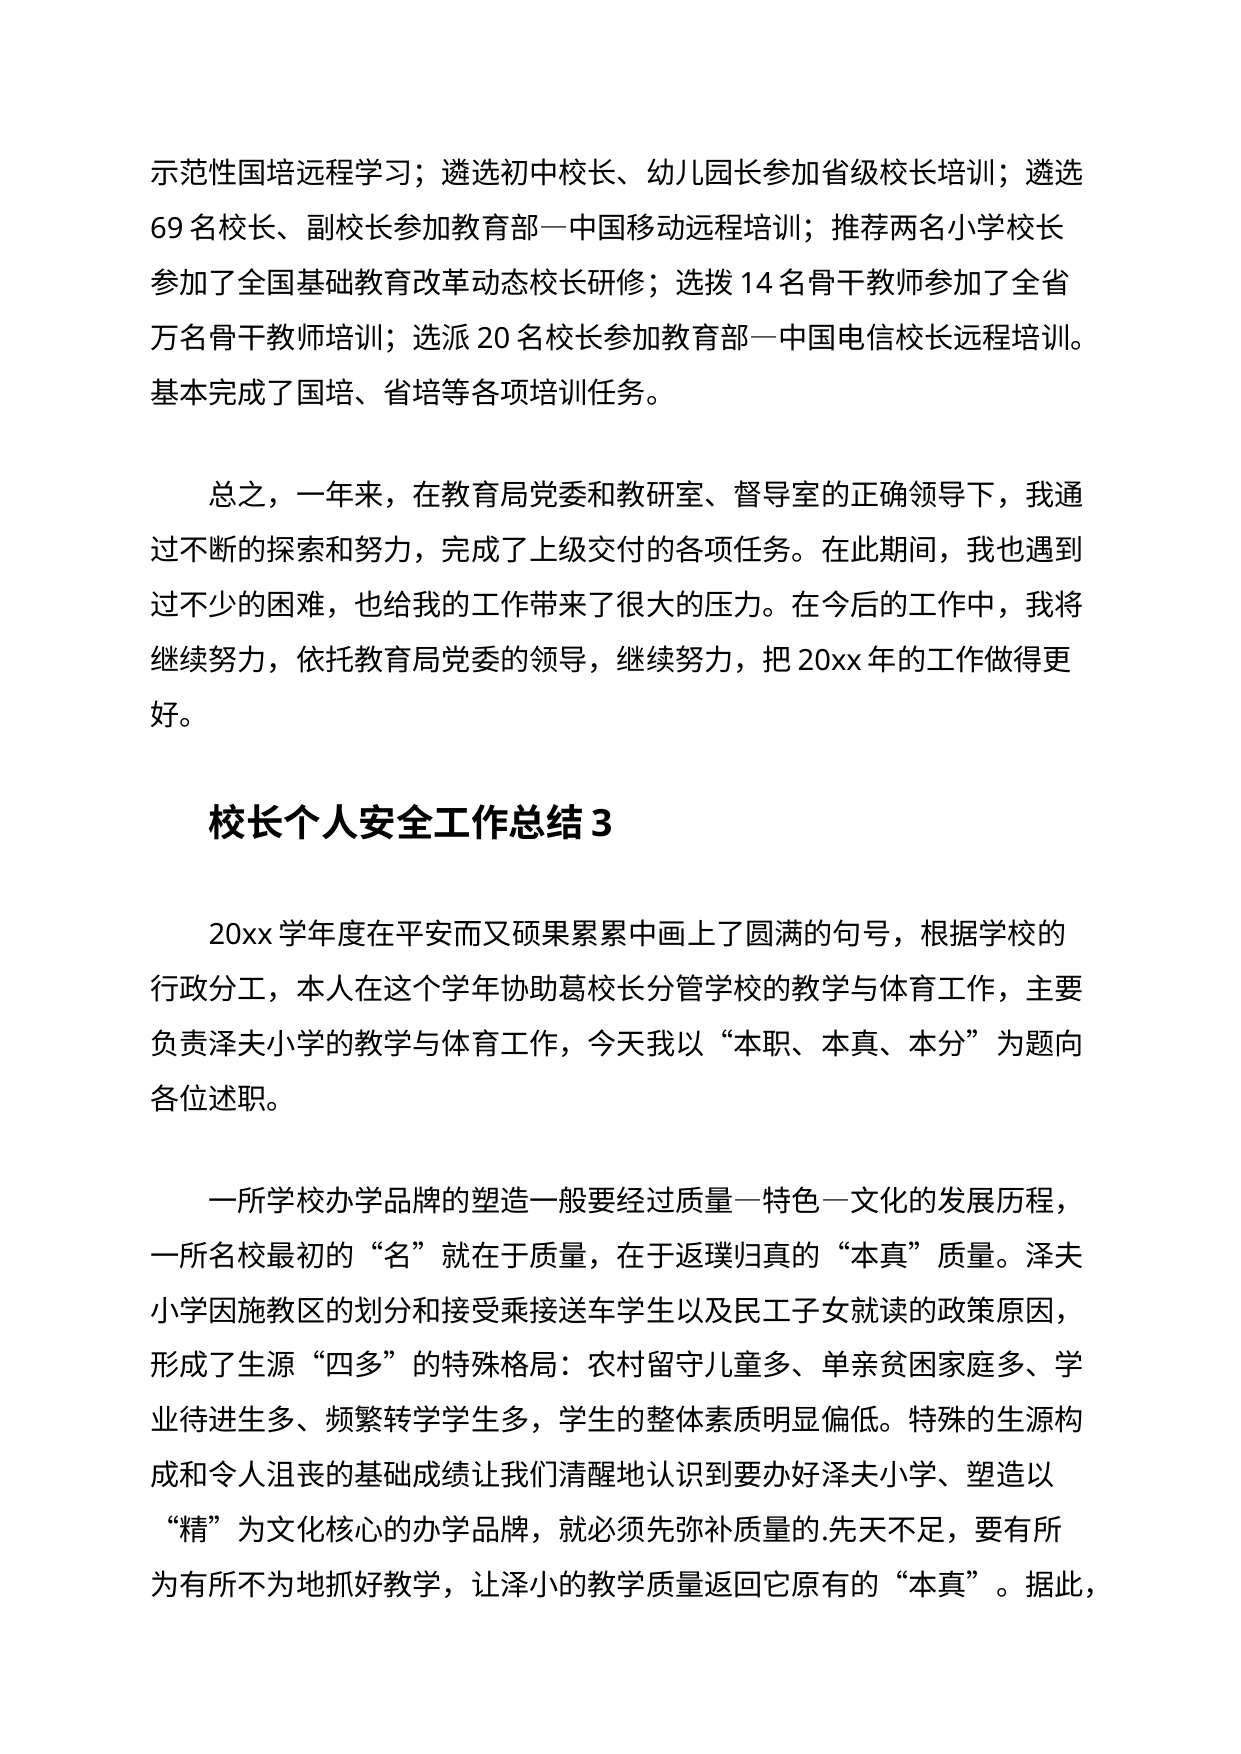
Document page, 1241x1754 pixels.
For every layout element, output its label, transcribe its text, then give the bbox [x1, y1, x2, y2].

text 总之，一年来，在教育局党委和教研室、督导室的正确领导下，我通过不断的探索和努力，完成了上级交付的各项任务。在此期间，我也遇到过不少的困难，也给我的工作带来了很大的压力。在今后的工作中，我将继续努力，依托教育局党委的领导，继续努力，把20xx年的工作做得更好。 [150, 472, 1090, 734]
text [150, 150, 1090, 412]
text 20xx学年度在平安而又硕果累累中画上了圆满的句号，根据学校的行政分工，本人在这个学年协助葛校长分管学校的教学与体育工作，主要负责泽夫小学的教学与体育工作，今天我以“本职、本真、本分”为题向各位述职。 [150, 911, 1090, 1118]
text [150, 1177, 1090, 1604]
text 校长个人安全工作总结3 [150, 793, 1090, 848]
